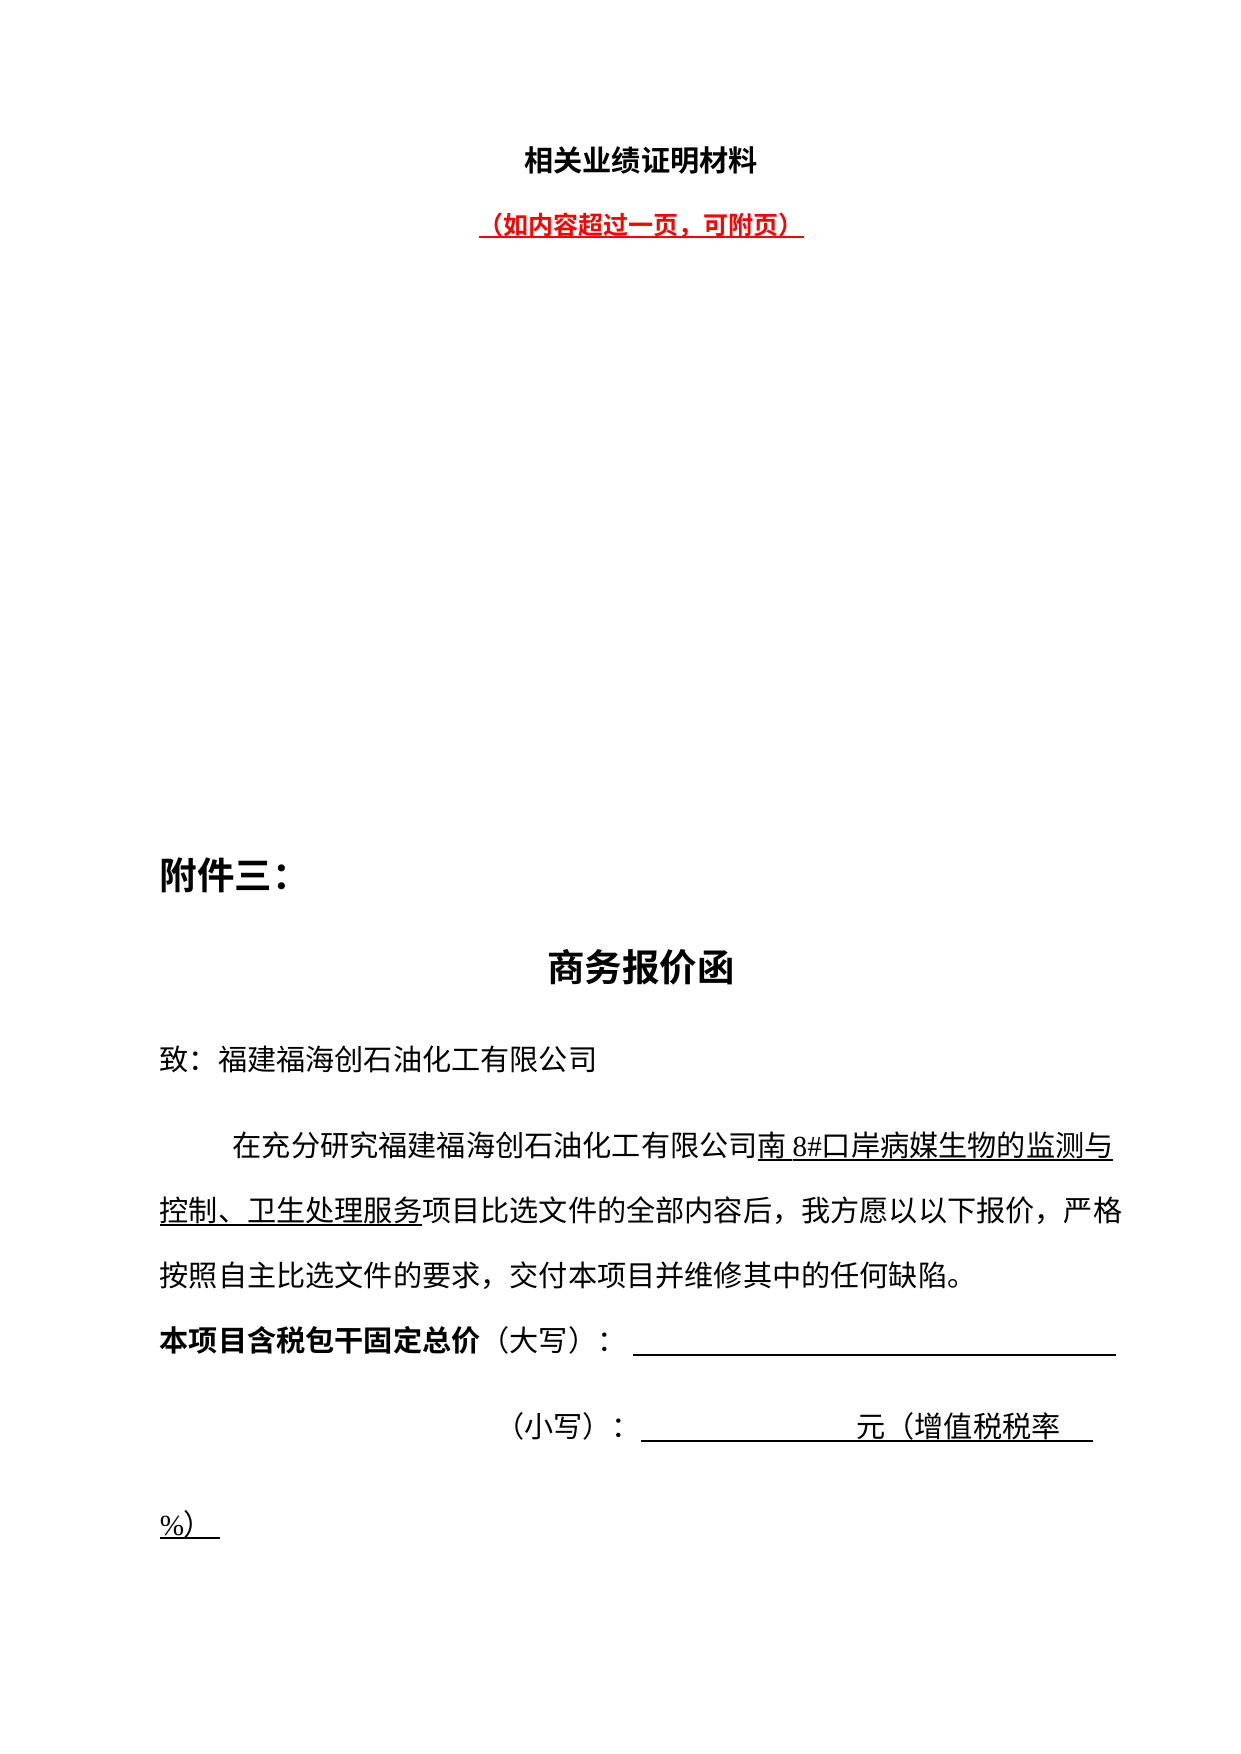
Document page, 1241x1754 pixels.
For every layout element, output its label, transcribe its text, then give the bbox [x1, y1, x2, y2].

text 本项目含税包干固定总价（大写）： [159, 1306, 1122, 1371]
text （小写）： 元（增值税税率 %） [159, 1392, 1122, 1555]
text 附件三： [159, 841, 1122, 906]
text （如内容超过一页，可附页） [159, 191, 1122, 256]
text 致：福建福海创石油化工有限公司 [159, 1025, 1122, 1090]
text 在充分研究福建福海创石油化工有限公司南8#口岸病媒生物的监测与控制、卫生处理服务项目比选文件的全部内容后，我方愿以以下报价，严格按照自主比选文件的要求，交付本项目并维修其中的任何缺陷。 [159, 1111, 1122, 1306]
text 商务报价函 [159, 933, 1122, 998]
text 相关业绩证明材料 [159, 126, 1122, 191]
